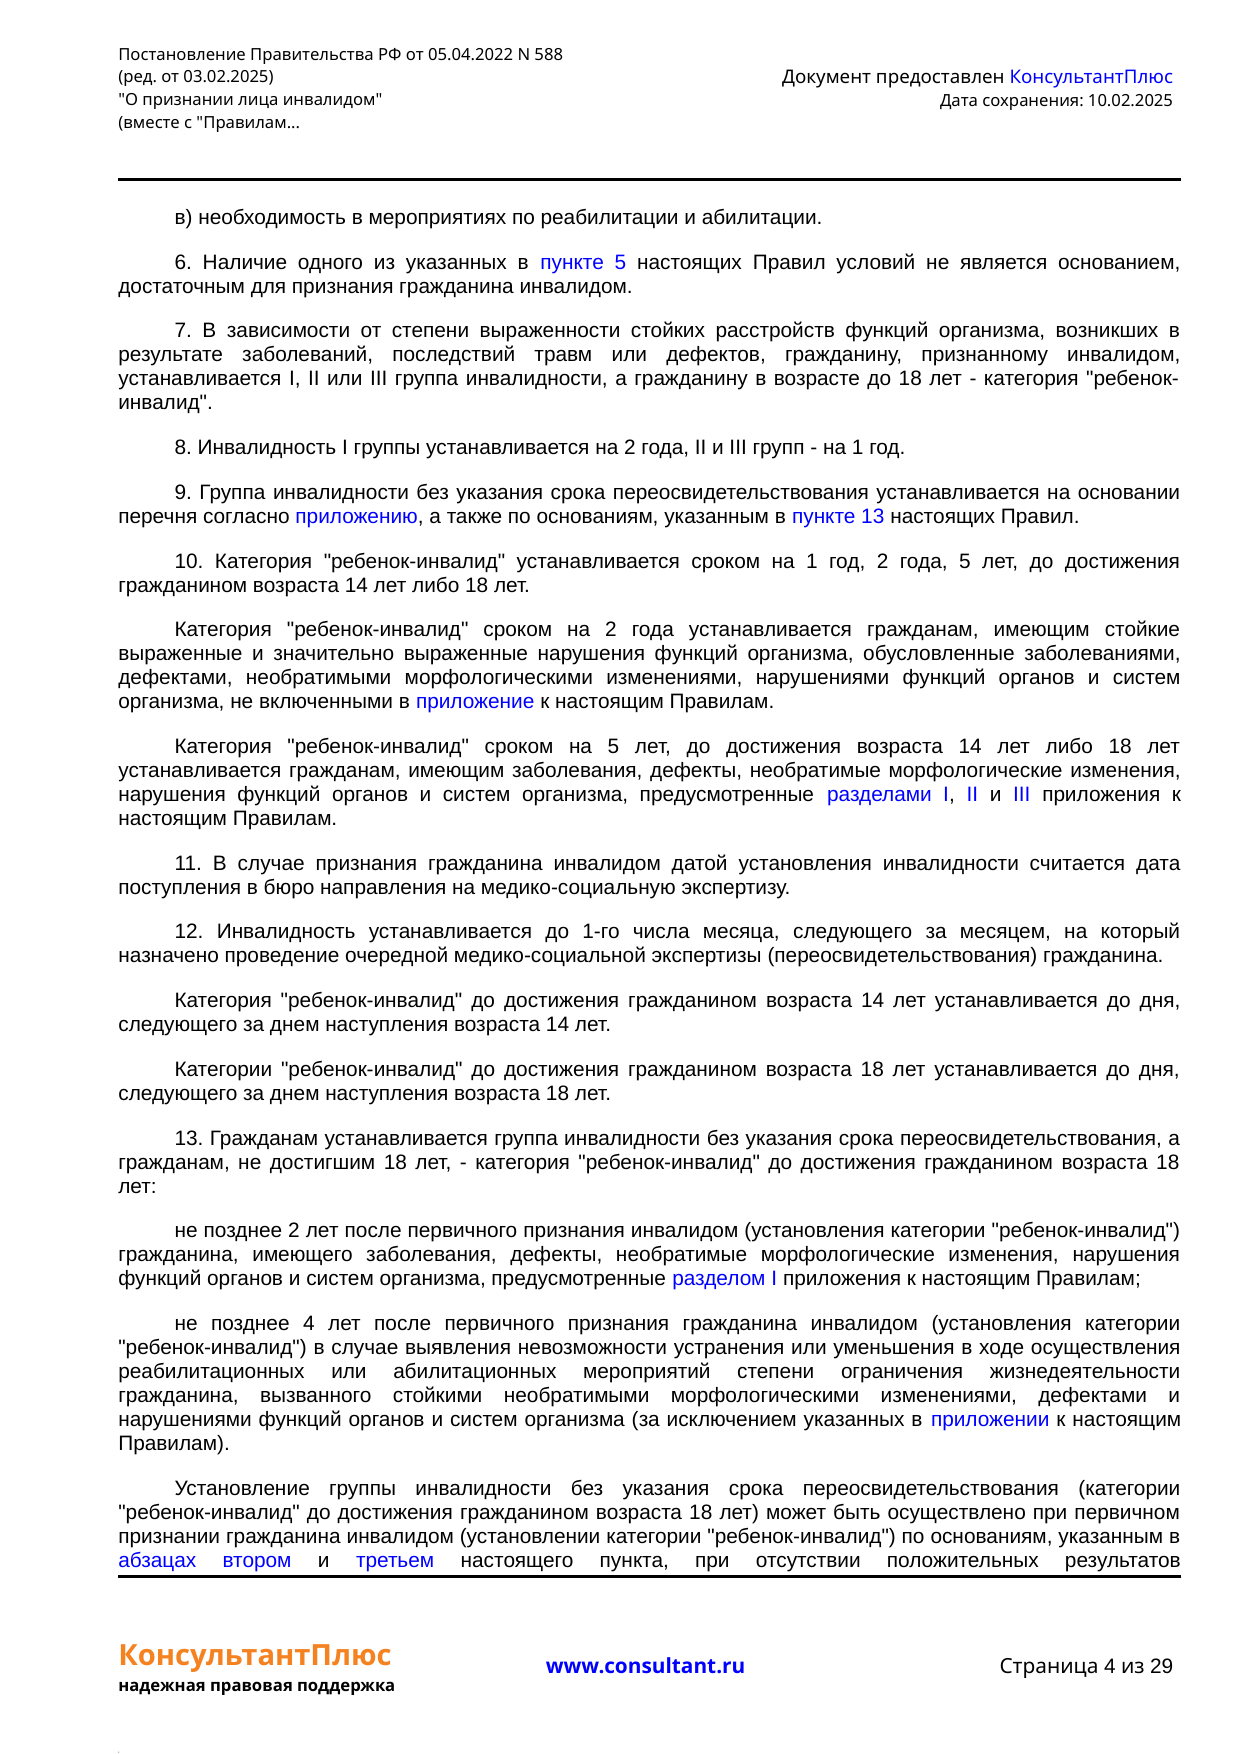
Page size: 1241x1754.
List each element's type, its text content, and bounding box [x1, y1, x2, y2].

text Категории "ребенок-инвалид" до достижения гражданином возраста 18 лет устанавливается до дня, следующего за днем наступления возраста 18 лет. [118, 1057, 1181, 1105]
text Категория "ребенок-инвалид" до достижения гражданином возраста 14 лет устанавливается до дня, следующего за днем наступления возраста 14 лет. [118, 988, 1181, 1036]
text не позднее 2 лет после первичного признания инвалидом (установления категории "ребенок-инвалид") гражданина, имеющего заболевания, дефекты, необратимые морфологические изменения, нарушения функций органов и систем организма, предусмотренные разделом I приложения к настоящим Правилам; [118, 1218, 1181, 1290]
text 12. Инвалидность устанавливается до 1-го числа месяца, следующего за месяцем, на который назначено проведение очередной медико-социальной экспертизы (переосвидетельствования) гражданина. [118, 919, 1181, 967]
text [118, 1476, 1181, 1571]
text 9. Группа инвалидности без указания срока переосвидетельствования устанавливается на основании перечня согласно приложению, а также по основаниям, указанным в пункте 13 настоящих Правил. [118, 480, 1181, 528]
text 6. Наличие одного из указанных в пункте 5 настоящих Правил условий не является основанием, достаточным для признания гражданина инвалидом. [118, 249, 1181, 297]
text 11. В случае признания гражданина инвалидом датой установления инвалидности считается дата поступления в бюро направления на медико-социальную экспертизу. [118, 851, 1181, 898]
text 13. Гражданам устанавливается группа инвалидности без указания срока переосвидетельствования, а гражданам, не достигшим 18 лет, - категория "ребенок-инвалид" до достижения гражданином возраста 18 лет: [118, 1126, 1181, 1197]
text 7. В зависимости от степени выраженности стойких расстройств функций организма, возникших в результате заболеваний, последствий травм или дефектов, гражданину, признанному инвалидом, устанавливается I, II или III группа инвалидности, а гражданину в возрасте до 18 лет - категория "ребенок-инвалид". [118, 318, 1181, 414]
text Категория "ребенок-инвалид" сроком на 2 года устанавливается гражданам, имеющим стойкие выраженные и значительно выраженные нарушения функций организма, обусловленные заболеваниями, дефектами, необратимыми морфологическими изменениями, нарушениями функций органов и систем организма, не включенными в приложение к настоящим Правилам. [118, 617, 1181, 713]
text 10. Категория "ребенок-инвалид" устанавливается сроком на 1 год, 2 года, 5 лет, до достижения гражданином возраста 14 лет либо 18 лет. [118, 548, 1181, 596]
text не позднее 4 лет после первичного признания гражданина инвалидом (установления категории "ребенок-инвалид") в случае выявления невозможности устранения или уменьшения в ходе осуществления реабилитационных или абилитационных мероприятий степени ограничения жизнедеятельности гражданина, вызванного стойкими необратимыми морфологическими изменениями, дефектами и нарушениями функций органов и систем организма (за исключением указанных в приложении к настоящим Правилам). [118, 1311, 1181, 1455]
text Категория "ребенок-инвалид" сроком на 5 лет, до достижения возраста 14 лет либо 18 лет устанавливается гражданам, имеющим заболевания, дефекты, необратимые морфологические изменения, нарушения функций органов и систем организма, предусмотренные разделами I, II и III приложения к настоящим Правилам. [118, 734, 1181, 830]
text 8. Инвалидность I группы устанавливается на 2 года, II и III групп - на 1 год. [118, 435, 1181, 459]
text в) необходимость в мероприятиях по реабилитации и абилитации. [118, 205, 1181, 229]
